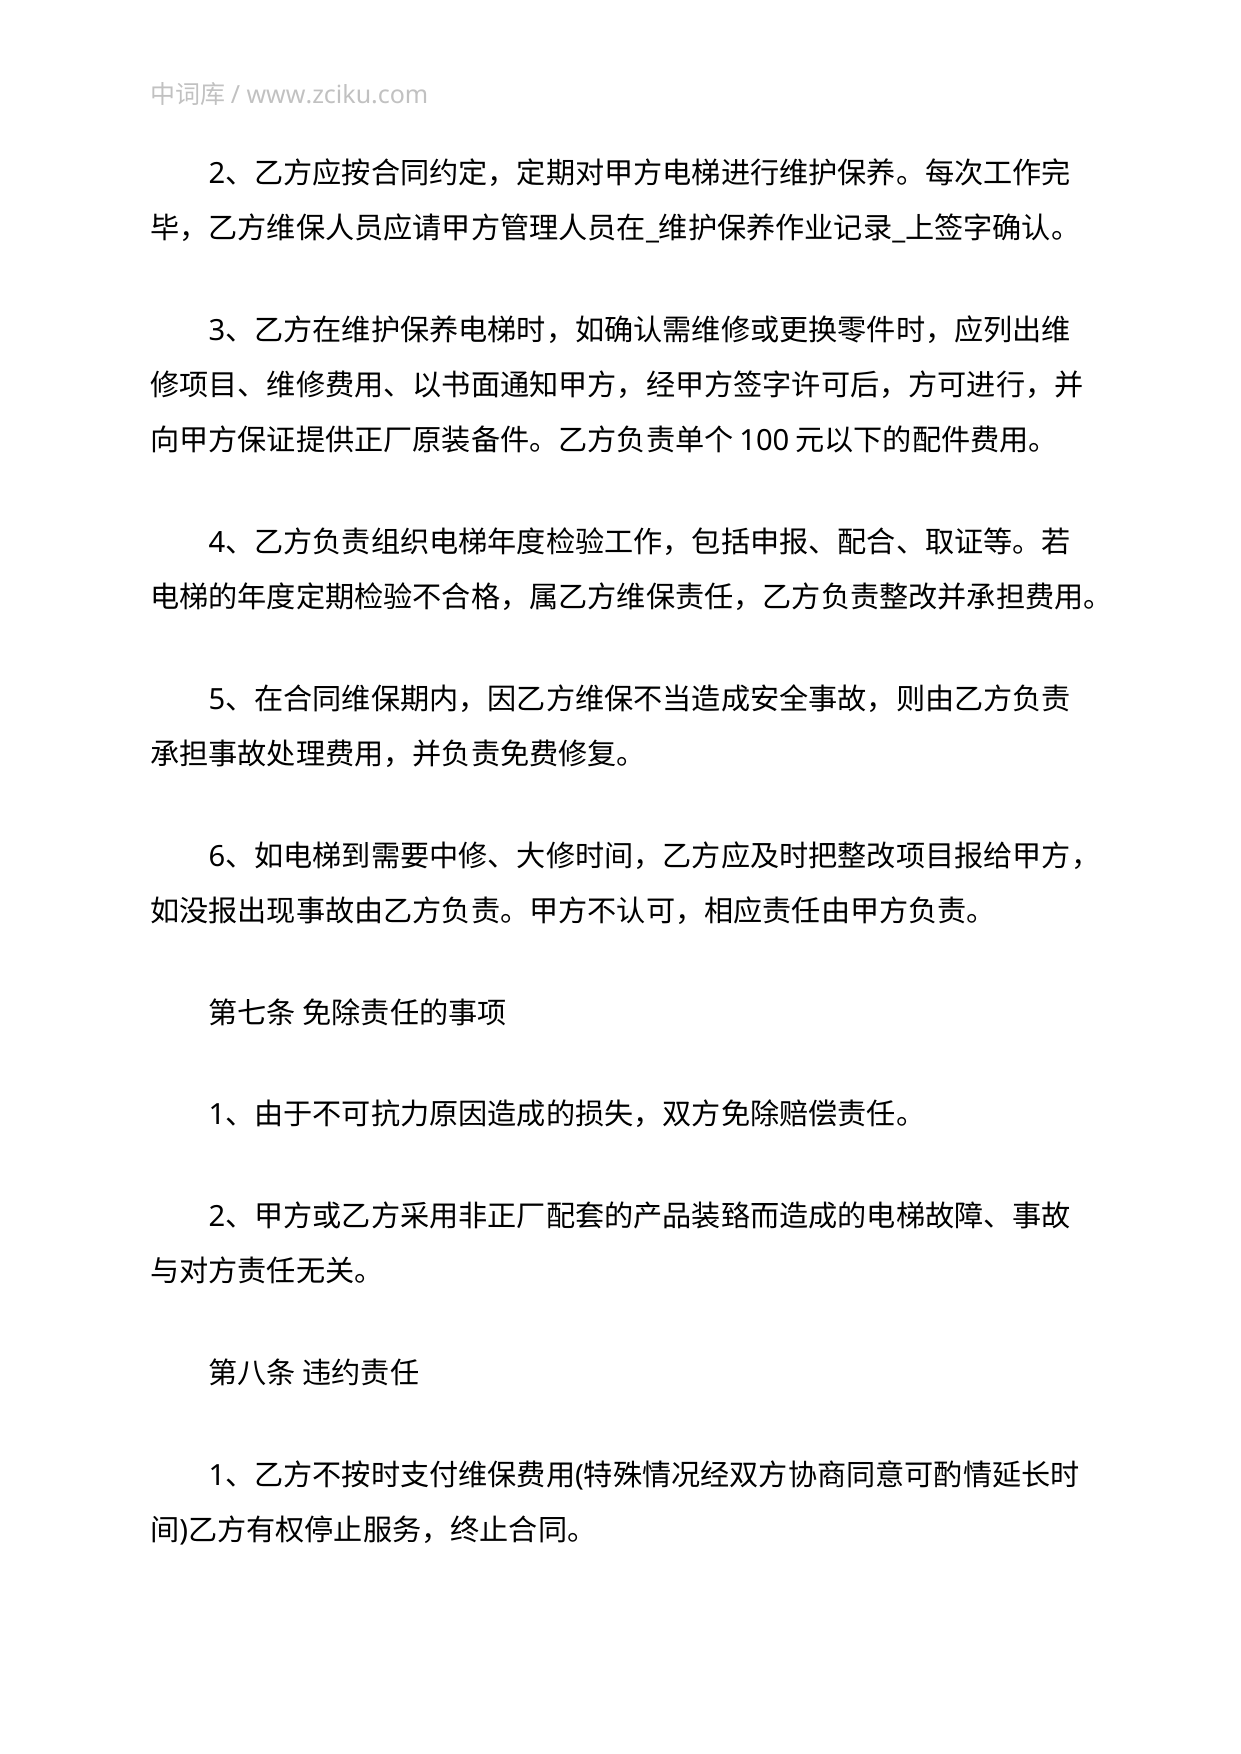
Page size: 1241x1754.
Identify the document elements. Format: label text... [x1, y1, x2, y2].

text 4、乙方负责组织电梯年度检验工作，包括申报、配合、取证等。若电梯的年度定期检验不合格，属乙方维保责任，乙方负责整改并承担费用。 [150, 519, 1090, 616]
text 2、乙方应按合同约定，定期对甲方电梯进行维护保养。每次工作完毕，乙方维保人员应请甲方管理人员在_维护保养作业记录_上签字确认。 [150, 150, 1090, 247]
text 2、甲方或乙方采用非正厂配套的产品装臵而造成的电梯故障、事故与对方责任无关。 [150, 1193, 1090, 1290]
text 3、乙方在维护保养电梯时，如确认需维修或更换零件时，应列出维修项目、维修费用、以书面通知甲方，经甲方签字许可后，方可进行，并向甲方保证提供正厂原装备件。乙方负责单个100元以下的配件费用。 [150, 307, 1090, 459]
text 第七条 免除责任的事项 [150, 989, 1090, 1031]
text 1、乙方不按时支付维保费用(特殊情况经双方协商同意可酌情延长时间)乙方有权停止服务，终止合同。 [150, 1451, 1090, 1549]
text 第八条 违约责任 [150, 1350, 1090, 1392]
text 5、在合同维保期内，因乙方维保不当造成安全事故，则由乙方负责承担事故处理费用，并负责免费修复。 [150, 676, 1090, 773]
text 1、由于不可抗力原因造成的损失，双方免除赔偿责任。 [150, 1091, 1090, 1133]
text 6、如电梯到需要中修、大修时间，乙方应及时把整改项目报给甲方，如没报出现事故由乙方负责。甲方不认可，相应责任由甲方负责。 [150, 832, 1090, 930]
